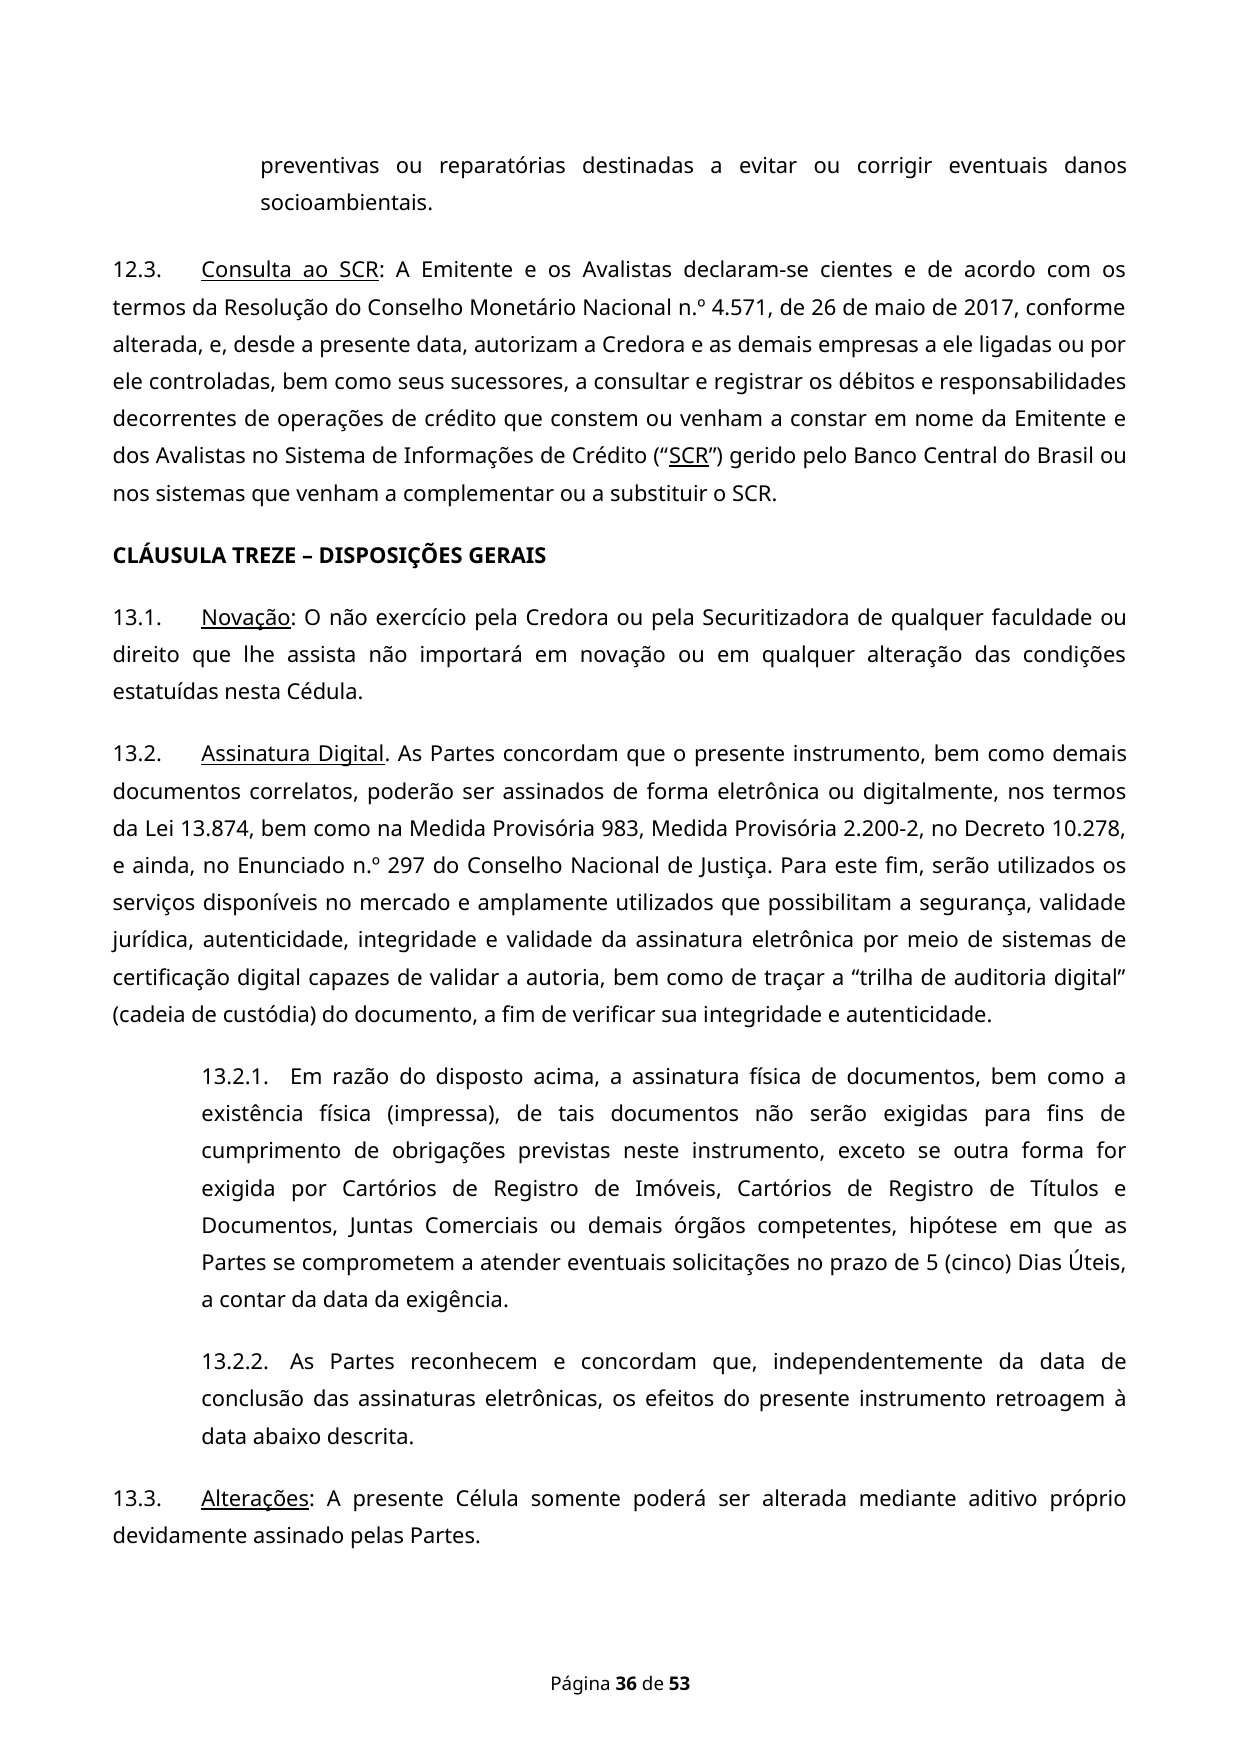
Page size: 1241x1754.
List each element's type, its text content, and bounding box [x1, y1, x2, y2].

list Em razão do disposto acima, a assinatura física de documentos, bem como a existência física (impressa), de tais documentos não serão exigidas para fins de cumprimento de obrigações previstas neste instrumento, exceto se outra forma for exigida por Cartórios de Registro de Imóveis, Cartórios de Registro de Títulos e Documentos, Juntas Comerciais ou demais órgãos competentes, hipótese em que as Partes se comprometem a atender eventuais solicitações no prazo de 5 (cinco) Dias Úteis, a contar da data da exigência. [201, 1061, 1128, 1314]
list Alterações: A presente Célula somente poderá ser alterada mediante aditivo próprio devidamente assinado pelas Partes. [112, 1483, 1128, 1550]
list As Partes reconhecem e concordam que, independentemente da data de conclusão das assinaturas eletrônicas, os efeitos do presente instrumento retroagem à data abaixo descrita. [201, 1346, 1128, 1450]
list Assinatura Digital. As Partes concordam que o presente instrumento, bem como demais documentos correlatos, poderão ser assinados de forma eletrônica ou digitalmente, nos termos da Lei 13.874, bem como na Medida Provisória 983, Medida Provisória 2.200-2, no Decreto 10.278, e ainda, no Enunciado n.º 297 do Conselho Nacional de Justiça. Para este fim, serão utilizados os serviços disponíveis no mercado e amplamente utilizados que possibilitam a segurança, validade jurídica, autenticidade, integridade e validade da assinatura eletrônica por meio de sistemas de certificação digital capazes de validar a autoria, bem como de traçar a “trilha de auditoria digital” (cadeia de custódia) do documento, a fim de verificar sua integridade e autenticidade. [112, 738, 1128, 1028]
list CLÁUSULA TREZE – DISPOSIÇÕES GERAIS [68, 540, 1128, 569]
list Consulta ao SCR: A Emitente e os Avalistas declaram-se cientes e de acordo com os termos da Resolução do Conselho Monetário Nacional n.º 4.571, de 26 de maio de 2017, conforme alterada, e, desde a presente data, autorizam a Credora e as demais empresas a ele ligadas ou por ele controladas, bem como seus sucessores, a consultar e registrar os débitos e responsabilidades decorrentes de operações de crédito que constem ou venham a constar em nome da Emitente e dos Avalistas no Sistema de Informações de Crédito (“SCR”) gerido pelo Banco Central do Brasil ou nos sistemas que venham a complementar ou a substituir o SCR. [112, 254, 1128, 507]
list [201, 150, 1128, 217]
list Novação: O não exercício pela Credora ou pela Securitizadora de qualquer faculdade ou direito que lhe assista não importará em novação ou em qualquer alteração das condições estatuídas nesta Cédula. [112, 602, 1128, 706]
